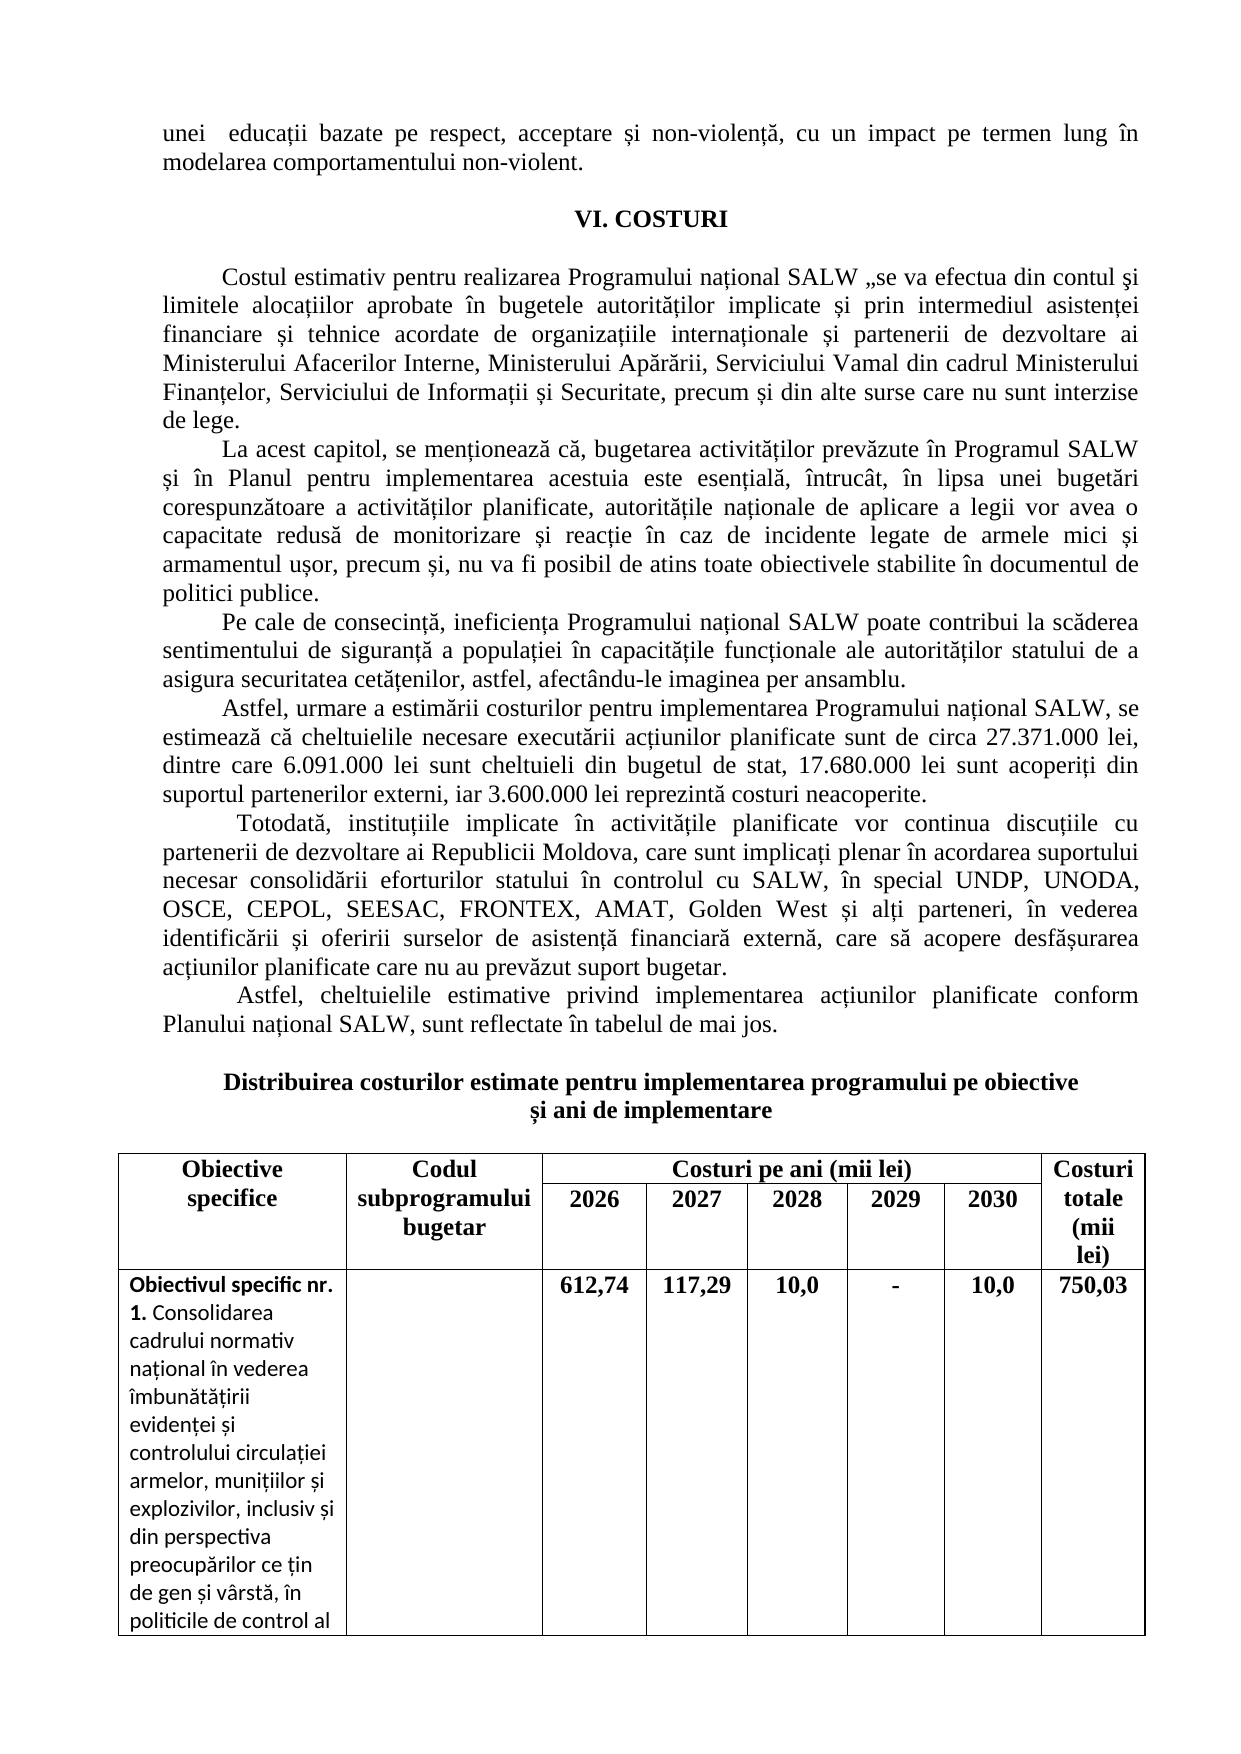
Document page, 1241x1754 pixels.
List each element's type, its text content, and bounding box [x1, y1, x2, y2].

table_cell 2027 [647, 1184, 747, 1269]
table_header Costuri pe ani (mii lei) [543, 1154, 1041, 1183]
table_cell 2030 [945, 1184, 1041, 1269]
text Totodată, instituțiile implicate în activitățile planificate vor continua discuțiile cu partenerii de dezvoltare ai Republicii Moldova, care sunt implicați plenar în acordarea suportului necesar consolidării eforturilor statului în controlul cu SALW, în special UNDP, UNODA, OSCE, CEPOL, SEESAC, FRONTEX, AMAT, Golden West și alți parteneri, în vederea identificării și oferirii surselor de asistență financiară externă, care să acopere desfășurarea acțiunilor planificate care nu au prevăzut suport bugetar. [162, 808, 1140, 981]
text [162, 118, 1140, 176]
table_cell 2029 [848, 1184, 944, 1269]
text Astfel, cheltuielile estimative privind implementarea acțiunilor planificate conform Planului național SALW, sunt reflectate în tabelul de mai jos. [162, 981, 1140, 1038]
table_cell 117,29 [647, 1270, 747, 1634]
table_header Costuri totale (mii lei) [1042, 1154, 1144, 1269]
table_cell 10,0 [748, 1270, 847, 1634]
text Distribuirea costurilor estimate pentru implementarea programului pe obiective [162, 1067, 1140, 1096]
text Astfel, urmare a estimării costurilor pentru implementarea Programului național SALW, se estimează că cheltuielile necesare executării acțiunilor planificate sunt de circa 27.371.000 lei, dintre care 6.091.000 lei sunt cheltuieli din bugetul de stat, 17.680.000 lei sunt acoperiți din suportul partenerilor externi, iar 3.600.000 lei reprezintă costuri neacoperite. [162, 693, 1140, 808]
table_cell 612,74 [543, 1270, 646, 1634]
table_header Obiective specifice [119, 1154, 346, 1269]
text și ani de implementare [162, 1096, 1140, 1124]
text Costul estimativ pentru realizarea Programului național SALW „se va efectua din contul şi limitele alocațiilor aprobate în bugetele autorităților implicate și prin intermediul asistenței financiare și tehnice acordate de organizațiile internaționale și partenerii de dezvoltare ai Ministerului Afacerilor Interne, Ministerului Apărării, Serviciului Vamal din cadrul Ministerului Finanțelor, Serviciului de Informații și Securitate, precum și din alte surse care nu sunt interzise de lege. [162, 262, 1140, 434]
table_cell 2028 [748, 1184, 847, 1269]
table_cell 10,0 [945, 1270, 1041, 1634]
text La acest capitol, se menționează că, bugetarea activităților prevăzute în Programul SALW și în Planul pentru implementarea acestuia este esențială, întrucât, în lipsa unei bugetări corespunzătoare a activităților planificate, autoritățile naționale de aplicare a legii vor avea o capacitate redusă de monitorizare și reacție în caz de incidente legate de armele mici și armamentul ușor, precum și, nu va fi posibil de atins toate obiectivele stabilite în documentul de politici publice. [162, 434, 1140, 607]
table_cell 750,03 [1042, 1270, 1144, 1634]
table_header Codul subprogramului bugetar [347, 1154, 542, 1269]
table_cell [119, 1270, 346, 1634]
table_cell 2026 [543, 1184, 646, 1269]
table_cell [347, 1270, 542, 1634]
table_cell - [848, 1270, 944, 1634]
text Pe cale de consecință, ineficiența Programului național SALW poate contribui la scăderea sentimentului de siguranță a populației în capacitățile funcționale ale autorităților statului de a asigura securitatea cetățenilor, astfel, afectându-le imaginea per ansamblu. [162, 607, 1140, 693]
text VI. COSTURI [162, 204, 1140, 233]
